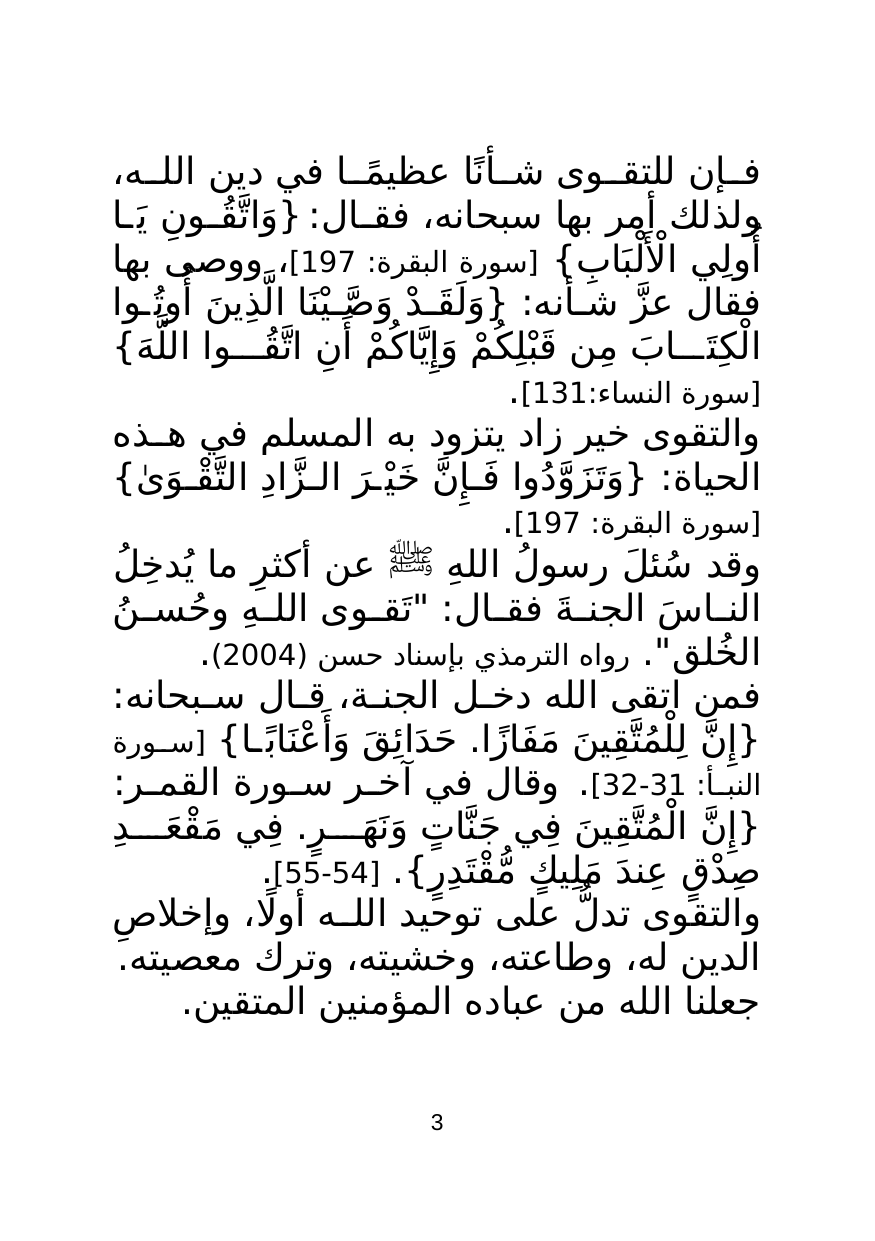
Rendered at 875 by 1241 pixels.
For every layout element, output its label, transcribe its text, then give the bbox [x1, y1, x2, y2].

text والتقوى خير زاد يتزود به المسلم في هذه الحياة: {وَتَزَوَّدُوا فَإِنَّ خَيْرَ الزَّادِ التَّقْوَىٰ} [سورة البقرة: 197]. [112, 412, 762, 543]
text فإن للتقوى شأنًا عظيمًا في دين الله، ولذلك أمر بها سبحانه، فقال: {وَاتَّقُونِ يَا أُولِي الْأَلْبَابِ} [سورة البقرة: 197]، ووصى بها فقال عزَّ شأنه: {وَلَقَدْ وَصَّيْنَا الَّذِينَ أُوتُوا الْكِتَابَ مِن قَبْلِكُمْ وَإِيَّاكُمْ أَنِ اتَّقُوا اللَّهَ} [سورة النساء:131]. [112, 150, 762, 412]
text وقد سُئلَ رسولُ اللهِ ﷺ عن أكثرِ ما يُدخِلُ الناسَ الجنةَ فقال: "تَقوى اللهِ وحُسنُ الخُلق". رواه الترمذي بإسناد حسن (2004). [112, 543, 762, 674]
text جعلنا الله من عباده المؤمنين المتقين. [112, 979, 762, 1023]
text فمن اتقى الله دخل الجنة، قال سبحانه: {إِنَّ لِلْمُتَّقِينَ مَفَازًا. حَدَائِقَ وَأَعْنَابًا} [سورة النبأ: 31-32]. وقال في آخر سورة القمر: {إِنَّ الْمُتَّقِينَ فِي جَنَّاتٍ وَنَهَرٍ. فِي مَقْعَدِ صِدْقٍ عِندَ مَلِيكٍ مُّقْتَدِرٍ}. [54-55]. [112, 674, 762, 892]
text والتقوى تدلُّ على توحيد الله أولًا، وإخلاصِ الدين له، وطاعته، وخشيته، وترك معصيته. [112, 892, 762, 979]
